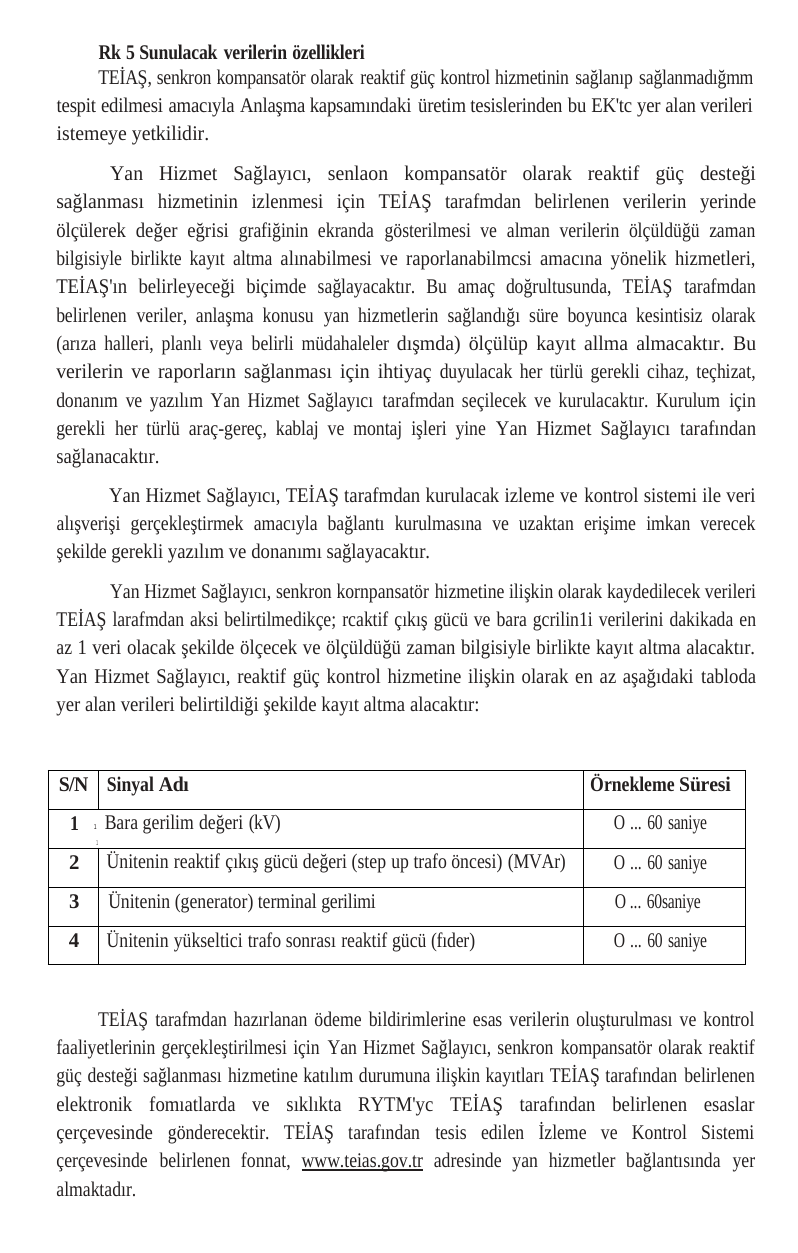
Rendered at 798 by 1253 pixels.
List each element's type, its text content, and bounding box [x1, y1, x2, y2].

text Yan Hizmet Sağlayıcı, senlaon kompansatör olarak reaktif güç desteği sağlanması hizmetinin izlenmesi için TEİAŞ tarafmdan belirlenen verilerin yerinde ölçülerek değer eğrisi grafiğinin ekranda gösterilmesi ve alman verilerin ölçüldüğü zaman bilgisiyle birlikte kayıt altma alınabilmesi ve raporlanabilmcsi amacına yönelik hizmetleri, TEİAŞ'ın belirleyeceği biçimde sağlayacaktır. Bu amaç doğrultusunda, TEİAŞ tarafmdan belirlenen veriler, anlaşma konusu yan hizmetlerin sağlandığı süre boyunca kesintisiz olarak (arıza halleri, planlı veya belirli müdahaleler dışmda) ölçülüp kayıt allma almacaktır. Bu verilerin ve raporların sağlanması için ihtiyaç duyulacak her türlü gerekli cihaz, teçhizat, donanım ve yazılım Yan Hizmet Sağlayıcı tarafmdan seçilecek ve kurulacaktır. Kurulum için gerekli her türlü araç-gereç, kablaj ve montaj işleri yine Yan Hizmet Sağlayıcı tarafından sağlanacaktır. [56, 161, 756, 468]
table_header Örnekleme Süresi [584, 771, 745, 809]
table_cell 2 [49, 849, 98, 887]
text TEİAŞ tarafmdan hazırlanan ödeme bildirimlerine esas verilerin oluşturulması ve kontrol faaliyetlerinin gerçekleştirilmesi için Yan Hizmet Sağlayıcı, senkron kompansatör olarak reaktif güç desteği sağlanması hizmetine katılım durumuna ilişkin kayıtları TEİAŞ tarafından belirlenen elektronik fomıatlarda ve sıklıkta RYTM'yc TEİAŞ tarafından belirlenen esaslar çerçevesinde gönderecektir. TEİAŞ tarafından tesis edilen İzleme ve Kontrol Sistemi çerçevesinde belirlenen fonnat, www.teias.gov.tr adresinde yan hizmetler bağlantısında yer almaktadır. [56, 1007, 755, 1201]
table_cell O ... 60 saniye [584, 927, 745, 964]
subtitle Rk 5 Sunulacak verilerin özellikleri [98, 40, 769, 64]
table_header S/N [49, 771, 98, 809]
text TEİAŞ, senkron kompansatör olarak reaktif güç kontrol hizmetinin sağlanıp sağlanmadığmm tespit edilmesi amacıyla Anlaşma kapsamındaki üretim tesislerinden bu EK'tc yer alan verileri istemeye yetkilidir. [56, 64, 754, 145]
table_cell 4 [49, 927, 98, 964]
table_cell 3 [49, 888, 98, 926]
text Yan Hizmet Sağlayıcı, senkron kornpansatör hizmetine ilişkin olarak kaydedilecek verileri TEİAŞ larafmdan aksi belirtilmedikçe; rcaktif çıkış gücü ve bara gcrilin1i verilerini dakikada en az 1 veri olacak şekilde ölçecek ve ölçüldüğü zaman bilgisiyle birlikte kayıt altma alacaktır. Yan Hizmet Sağlayıcı, reaktif güç kontrol hizmetine ilişkin olarak en az aşağıdaki tabloda yer alan verileri belirtildiği şekilde kayıt altma alacaktır: [56, 579, 756, 716]
table_header Sinyal Adı [99, 771, 583, 809]
table_cell Ünitenin (generator) terminal gerilimi [99, 888, 583, 926]
table_cell 1 1 Bara gerilim değeri (kV) 1 [49, 810, 583, 848]
table_cell O ... 60saniye [584, 888, 745, 926]
table_cell O ... 60 saniye [584, 849, 745, 887]
table_cell Ünitenin reaktif çıkış gücü değeri (step up trafo öncesi) (MVAr) [99, 849, 583, 887]
table_cell O ... 60 saniye [584, 810, 745, 848]
table_cell Ünitenin yükseltici trafo sonrası reaktif gücü (fıder) [99, 927, 583, 964]
text Yan Hizmet Sağlayıcı, TEİAŞ tarafmdan kurulacak izleme ve kontrol sistemi ile veri alışverişi gerçekleştirmek amacıyla bağlantı kurulmasına ve uzaktan erişime imkan verecek şekilde gerekli yazılım ve donanımı sağlayacaktır. [56, 483, 756, 563]
